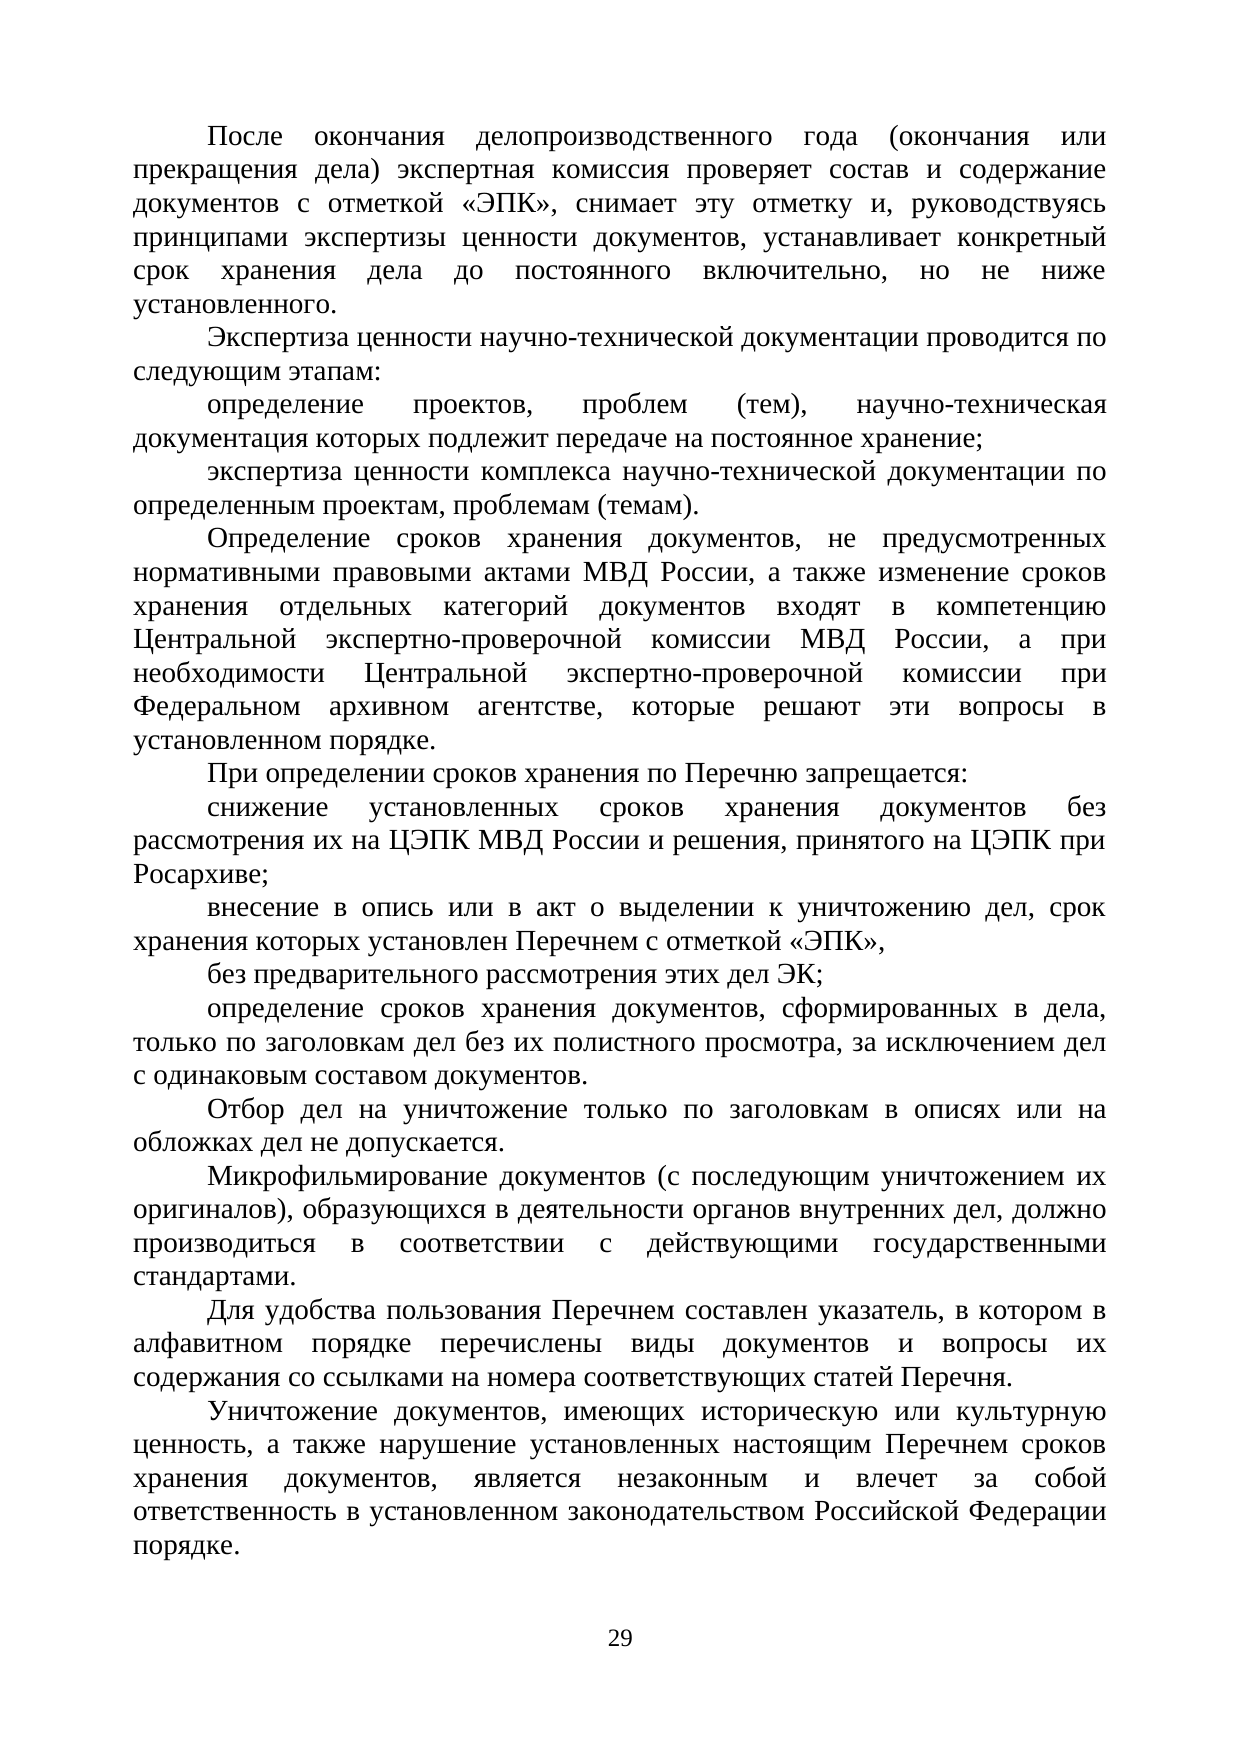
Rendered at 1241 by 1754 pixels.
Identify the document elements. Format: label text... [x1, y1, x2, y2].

text определение проектов, проблем (тем), научно-техническая документация которых подлежит передаче на постоянное хранение; [133, 386, 1107, 453]
text без предварительного рассмотрения этих дел ЭК; [133, 957, 1107, 990]
text Определение сроков хранения документов, не предусмотренных нормативными правовыми актами МВД России, а также изменение сроков хранения отдельных категорий документов входят в компетенцию Центральной экспертно-проверочной комиссии МВД России, а при необходимости Центральной экспертно-проверочной комиссии при Федеральном архивном агентстве, которые решают эти вопросы в установленном порядке. [133, 521, 1107, 755]
text После окончания делопроизводственного года (окончания или прекращения дела) экспертная комиссия проверяет состав и содержание документов с отметкой «ЭПК», снимает эту отметку и, руководствуясь принципами экспертизы ценности документов, устанавливает конкретный срок хранения дела до постоянного включительно, но не ниже установленного. [133, 118, 1107, 319]
text снижение установленных сроков хранения документов без рассмотрения их на ЦЭПК МВД России и решения, принятого на ЦЭПК при Росархиве; [133, 789, 1107, 889]
text Уничтожение документов, имеющих историческую или культурную ценность, а также нарушение установленных настоящим Перечнем сроков хранения документов, является незаконным и влечет за собой ответственность в установленном законодательством Российской Федерации порядке. [133, 1393, 1107, 1560]
text Микрофильмирование документов (с последующим уничтожением их оригиналов), образующихся в деятельности органов внутренних дел, должно производиться в соответствии с действующими государственными стандартами. [133, 1158, 1107, 1292]
text определение сроков хранения документов, сформированных в дела, только по заголовкам дел без их полистного просмотра, за исключением дел с одинаковым составом документов. [133, 990, 1107, 1091]
text Для удобства пользования Перечнем составлен указатель, в котором в алфавитном порядке перечислены виды документов и вопросы их содержания со ссылками на номера соответствующих статей Перечня. [133, 1292, 1107, 1393]
text экспертиза ценности комплекса научно-технической документации по определенным проектам, проблемам (темам). [133, 453, 1107, 521]
text внесение в опись или в акт о выделении к уничтожению дел, срок хранения которых установлен Перечнем с отметкой «ЭПК», [133, 889, 1107, 957]
text Отбор дел на уничтожение только по заголовкам в описях или на обложках дел не допускается. [133, 1091, 1107, 1158]
text Экспертиза ценности научно-технической документации проводится по следующим этапам: [133, 319, 1107, 386]
text При определении сроков хранения по Перечню запрещается: [133, 755, 1107, 789]
